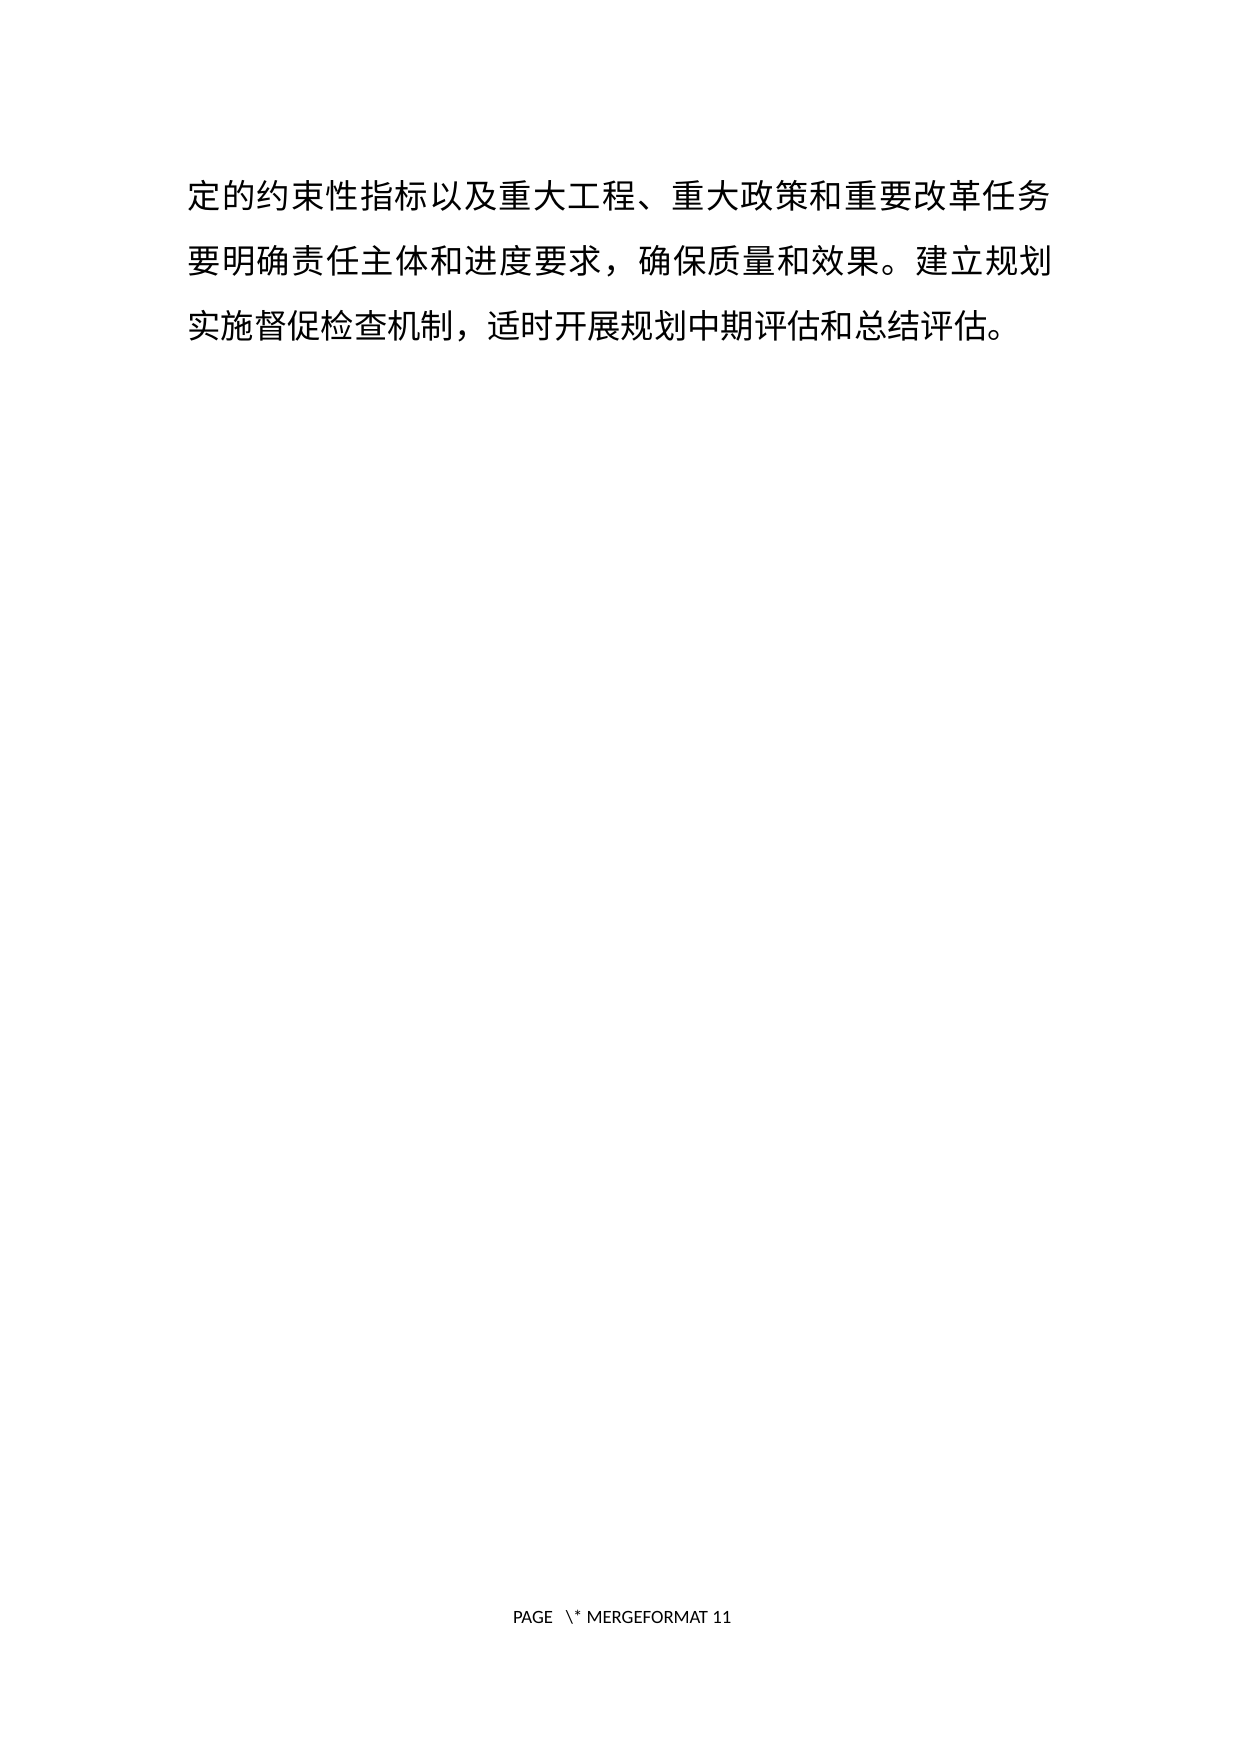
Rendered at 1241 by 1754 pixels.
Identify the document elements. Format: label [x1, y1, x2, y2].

text [187, 162, 1053, 357]
